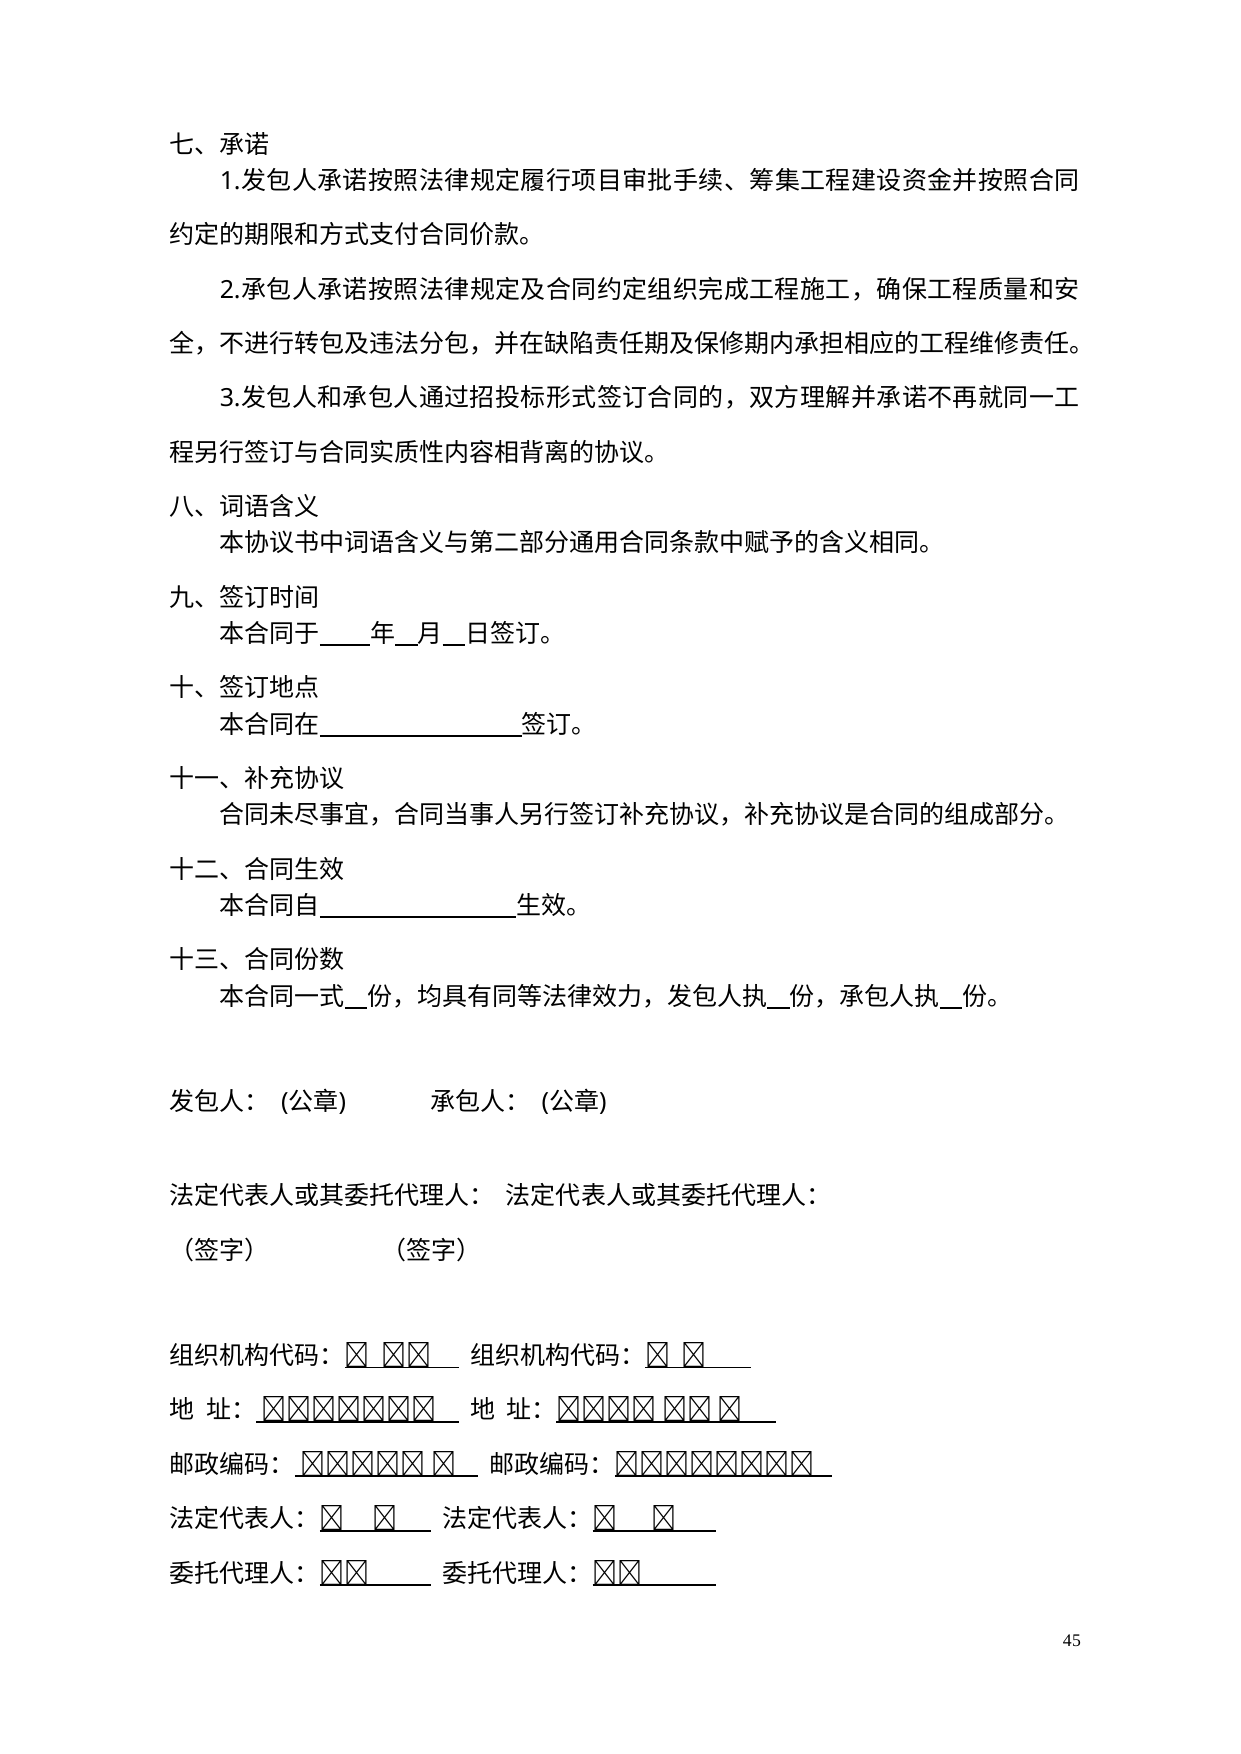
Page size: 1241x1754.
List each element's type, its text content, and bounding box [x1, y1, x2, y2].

text 本合同一式 份，均具有同等法律效力，发包人执 份，承包人执 份。 [169, 976, 1081, 1012]
text （签字） （签字） [169, 1230, 1081, 1266]
text 邮政编码：   邮政编码： [169, 1444, 1081, 1481]
text 七、承诺 [169, 124, 1081, 160]
text 本合同于 年 月 日签订。 [169, 613, 1081, 650]
text 1.发包人承诺按照法律规定履行项目审批手续、筹集工程建设资金并按照合同约定的期限和方式支付合同价款。 [169, 160, 1081, 251]
text 十一、补充协议 [169, 758, 1081, 795]
text 合同未尽事宜，合同当事人另行签订补充协议，补充协议是合同的组成部分。 [169, 795, 1081, 831]
text 本合同自 生效。 [169, 885, 1081, 922]
text 八、词语含义 [169, 487, 1081, 523]
text 地 址：  地 址：   [169, 1390, 1081, 1426]
text 3.发包人和承包人通过招投标形式签订合同的，双方理解并承诺不再就同一工程另行签订与合同实质性内容相背离的协议。 [169, 378, 1081, 468]
text 十二、合同生效 [169, 849, 1081, 885]
text 九、签订时间 [169, 577, 1081, 613]
text 本协议书中词语含义与第二部分通用合同条款中赋予的含义相同。 [169, 523, 1081, 559]
text 法定代表人或其委托代理人： 法定代表人或其委托代理人： [169, 1176, 1081, 1212]
text 十、签订地点 [169, 668, 1081, 704]
text 委托代理人： 委托代理人： [169, 1553, 1081, 1589]
text 法定代表人：  法定代表人：  [169, 1499, 1081, 1535]
text 发包人： (公章) 承包人： (公章) [169, 1081, 1081, 1118]
text 2.承包人承诺按照法律规定及合同约定组织完成工程施工，确保工程质量和安全，不进行转包及违法分包，并在缺陷责任期及保修期内承担相应的工程维修责任。 [169, 269, 1081, 360]
text 组织机构代码：  组织机构代码：  [169, 1336, 1081, 1372]
text 本合同在 签订。 [169, 704, 1081, 740]
text 十三、合同份数 [169, 940, 1081, 976]
